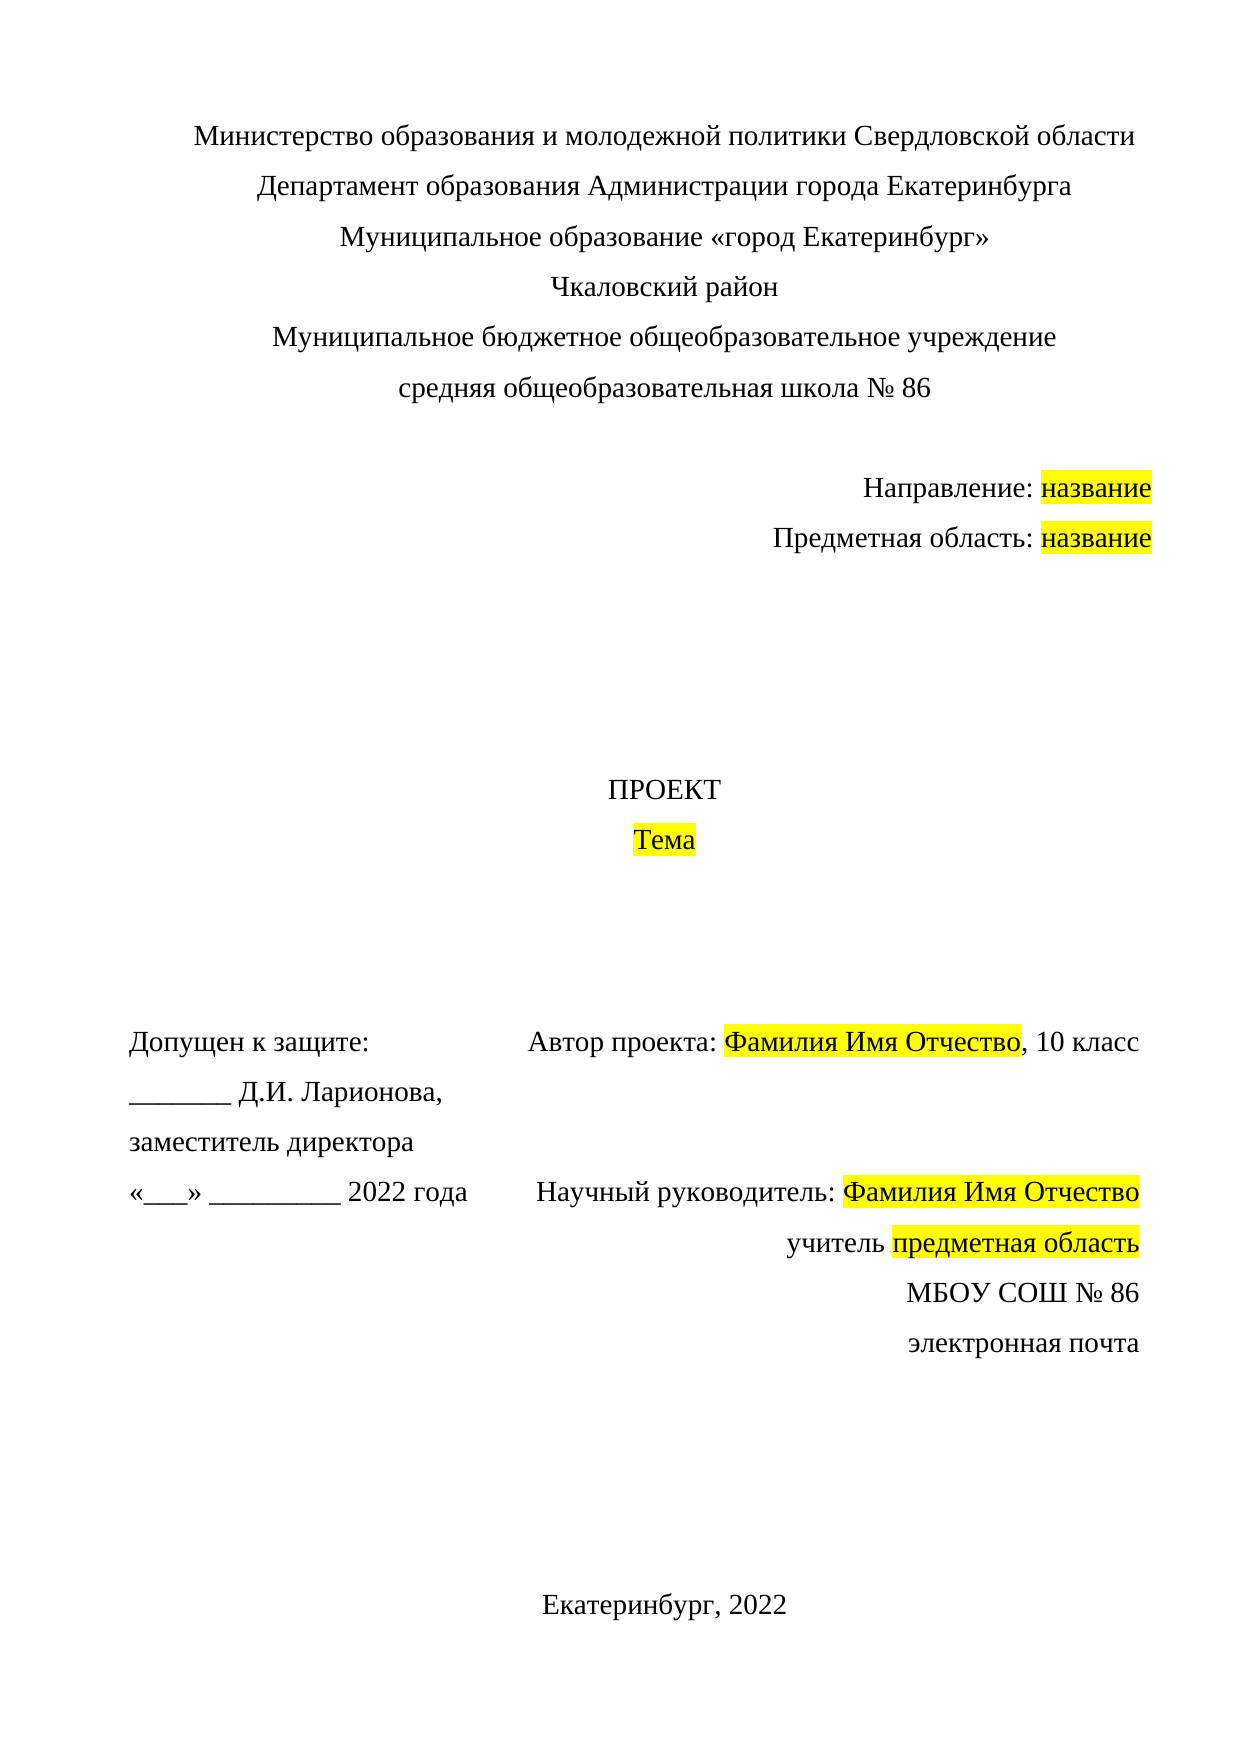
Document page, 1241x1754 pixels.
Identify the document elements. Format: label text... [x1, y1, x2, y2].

text Муниципальное образование «город Екатеринбург» [177, 219, 1152, 252]
text Екатеринбург, 2022 [177, 1587, 1152, 1621]
text Департамент образования Администрации города Екатеринбурга [177, 168, 1152, 202]
text Муниципальное бюджетное общеобразовательное учреждение [177, 319, 1152, 353]
text Направление: название [177, 470, 1041, 504]
text Министерство образования и молодежной политики Свердловской области [177, 118, 1152, 152]
table_cell Научный руководитель: Фамилия Имя Отчество учитель предметная область МБОУ СОШ № 86 электронная почта [487, 1175, 1151, 1376]
text Тема [177, 822, 1152, 856]
text Предметная область: название [177, 521, 1041, 554]
table_header Автор проекта: Фамилия Имя Отчество, 10 класс [487, 1024, 1151, 1174]
text ПРОЕКТ [177, 772, 1152, 806]
table_header Допущен к защите: _______ Д.И. Ларионова, заместитель директора [118, 1024, 487, 1174]
table_cell «___» _________ 2022 года [118, 1175, 487, 1376]
text средняя общеобразовательная школа № 86 [177, 370, 1152, 403]
text Чкаловский район [177, 269, 1152, 303]
